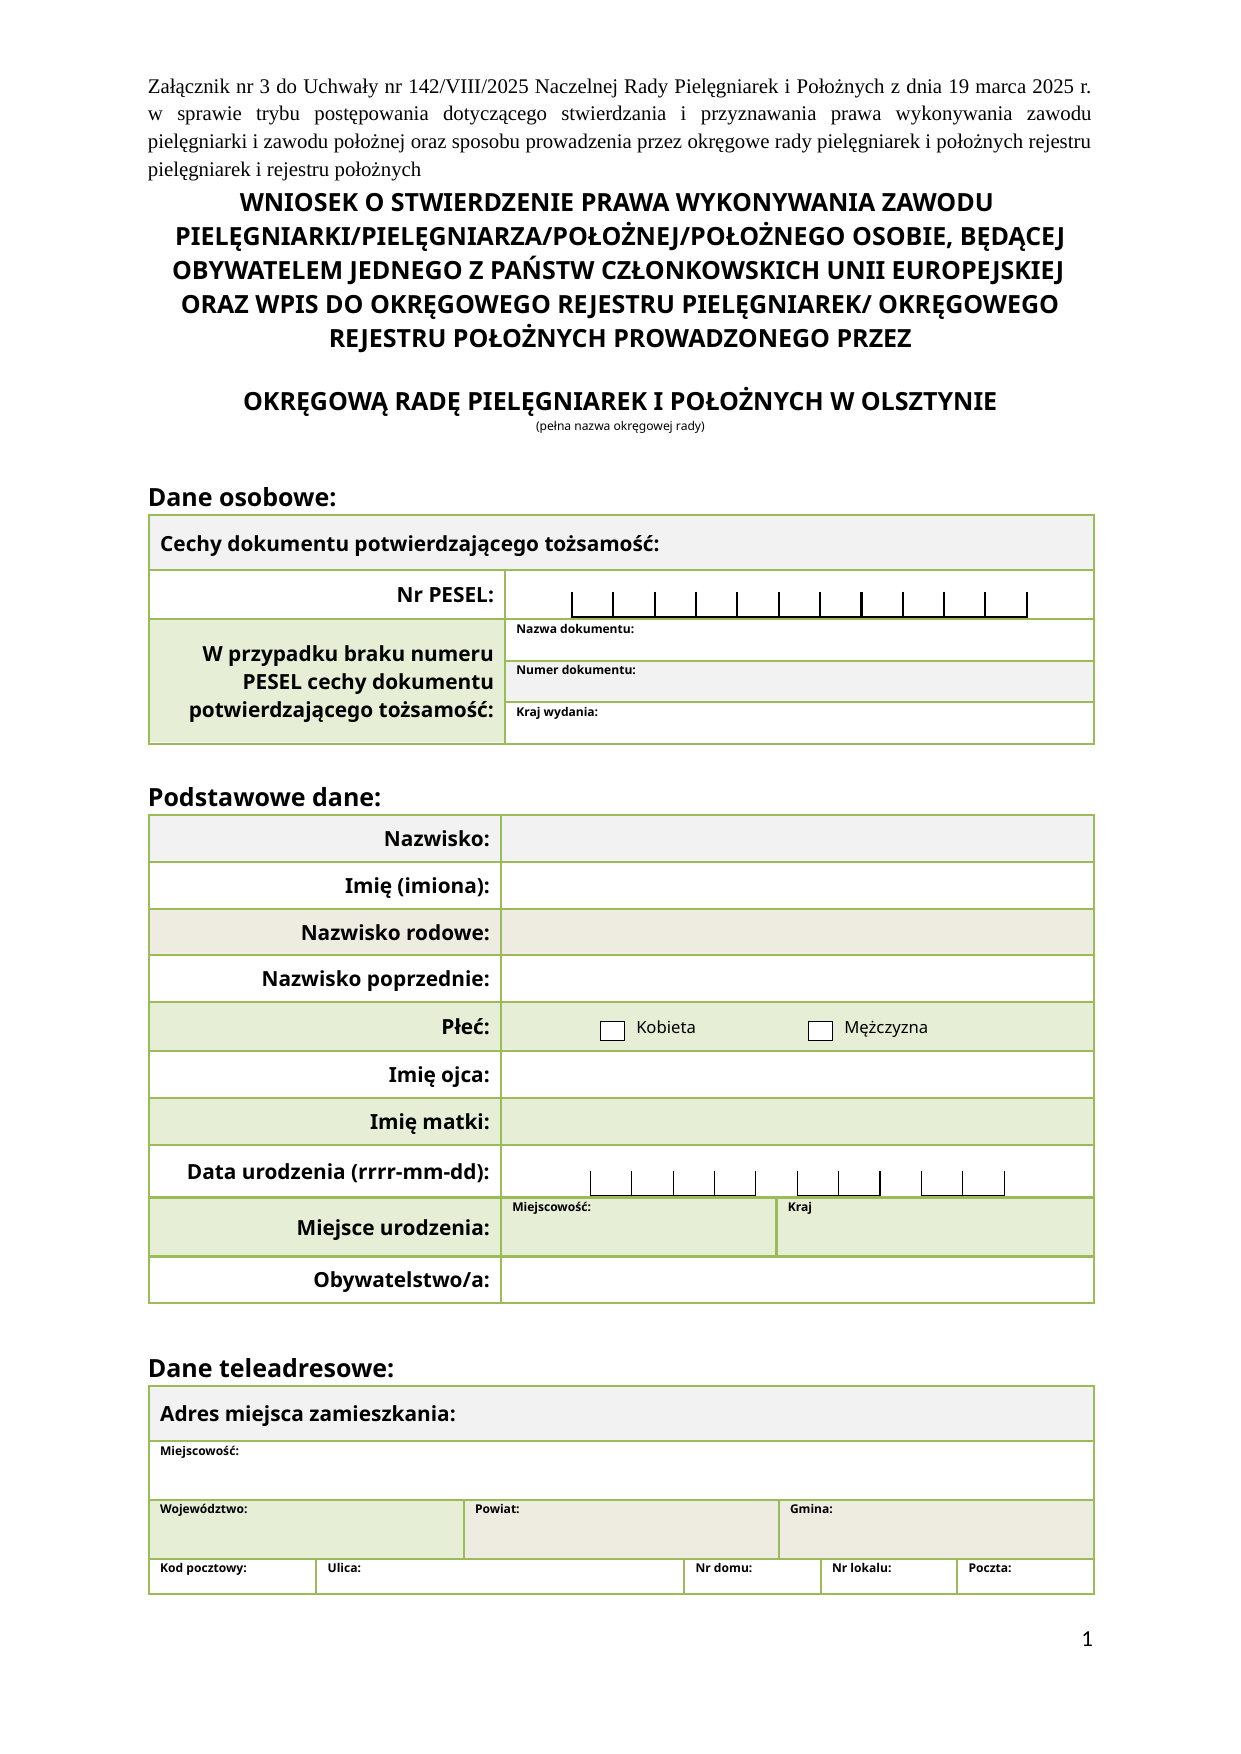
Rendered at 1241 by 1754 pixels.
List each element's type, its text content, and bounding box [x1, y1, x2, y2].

table_cell Kraj wydania: [506, 703, 1093, 742]
table_cell Kod pocztowy: [150, 1560, 315, 1593]
table_cell Ulica: [317, 1560, 683, 1593]
table_header Cechy dokumentu potwierdzającego tożsamość: [150, 516, 1093, 569]
table_cell Numer dokumentu: [506, 662, 1093, 701]
text (pełna nazwa okręgowej rady) [148, 417, 1093, 446]
table_cell [502, 1052, 1093, 1097]
table_header [502, 816, 1093, 861]
table_cell Miejscowość: [502, 1199, 775, 1255]
table_cell Nazwa dokumentu: [506, 620, 1093, 660]
table_header Nazwisko: [150, 816, 500, 861]
table_cell Nazwisko poprzednie: [150, 956, 500, 1001]
table_cell [506, 571, 1093, 618]
text WNIOSEK O STWIERDZENIE PRAWA WYKONYWANIA ZAWODU PIELĘGNIARKI/PIELĘGNIARZA/POŁOŻNEJ/POŁOŻNEGO OSOBIE, BĘDĄCEJ OBYWATELEM JEDNEGO Z PAŃSTW CZŁONKOWSKICH UNII EUROPEJSKIEJ ORAZ WPIS DO OKRĘGOWEGO REJESTRU PIELĘGNIAREK/ OKRĘGOWEGO REJESTRU POŁOŻNYCH PROWADZONEGO PRZEZ [148, 184, 1093, 355]
table_cell [502, 1258, 1093, 1302]
table_cell Miejsce urodzenia: [150, 1199, 500, 1255]
text Dane osobowe: [148, 480, 1093, 514]
text Dane teleadresowe: [148, 1351, 1093, 1385]
table_header Adres miejsca zamieszkania: [150, 1387, 1093, 1440]
table_cell [502, 910, 1093, 954]
table_cell Nr lokalu: [822, 1560, 956, 1593]
table_cell [502, 863, 1093, 907]
table_cell [502, 1003, 1093, 1050]
table_cell W przypadku braku numeru PESEL cechy dokumentu potwierdzającego tożsamość: [150, 620, 504, 742]
table_cell [502, 1146, 1093, 1196]
table_cell Województwo: [150, 1501, 463, 1558]
table_cell Gmina: [780, 1501, 1093, 1558]
table_cell Poczta: [958, 1560, 1093, 1593]
table_cell Powiat: [465, 1501, 778, 1558]
table_cell [502, 1099, 1093, 1144]
table_cell Imię (imiona): [150, 863, 500, 907]
table_cell Nazwisko rodowe: [150, 910, 500, 954]
table_cell Nr PESEL: [150, 571, 504, 618]
table_cell [502, 956, 1093, 1001]
table_cell Imię ojca: [150, 1052, 500, 1097]
table_cell Kraj [778, 1199, 1093, 1255]
table_cell Data urodzenia (rrrr-mm-dd): [150, 1146, 500, 1196]
table_cell Miejscowość: [150, 1442, 1093, 1499]
table_cell Nr domu: [685, 1560, 820, 1593]
table_cell Płeć: [150, 1003, 500, 1050]
table_cell Imię matki: [150, 1099, 500, 1144]
table_cell Obywatelstwo/a: [150, 1258, 500, 1302]
text OKRĘGOWĄ RADĘ PIELĘGNIAREK I POŁOŻNYCH W OLSZTYNIE [148, 355, 1093, 417]
text Podstawowe dane: [148, 780, 1093, 814]
